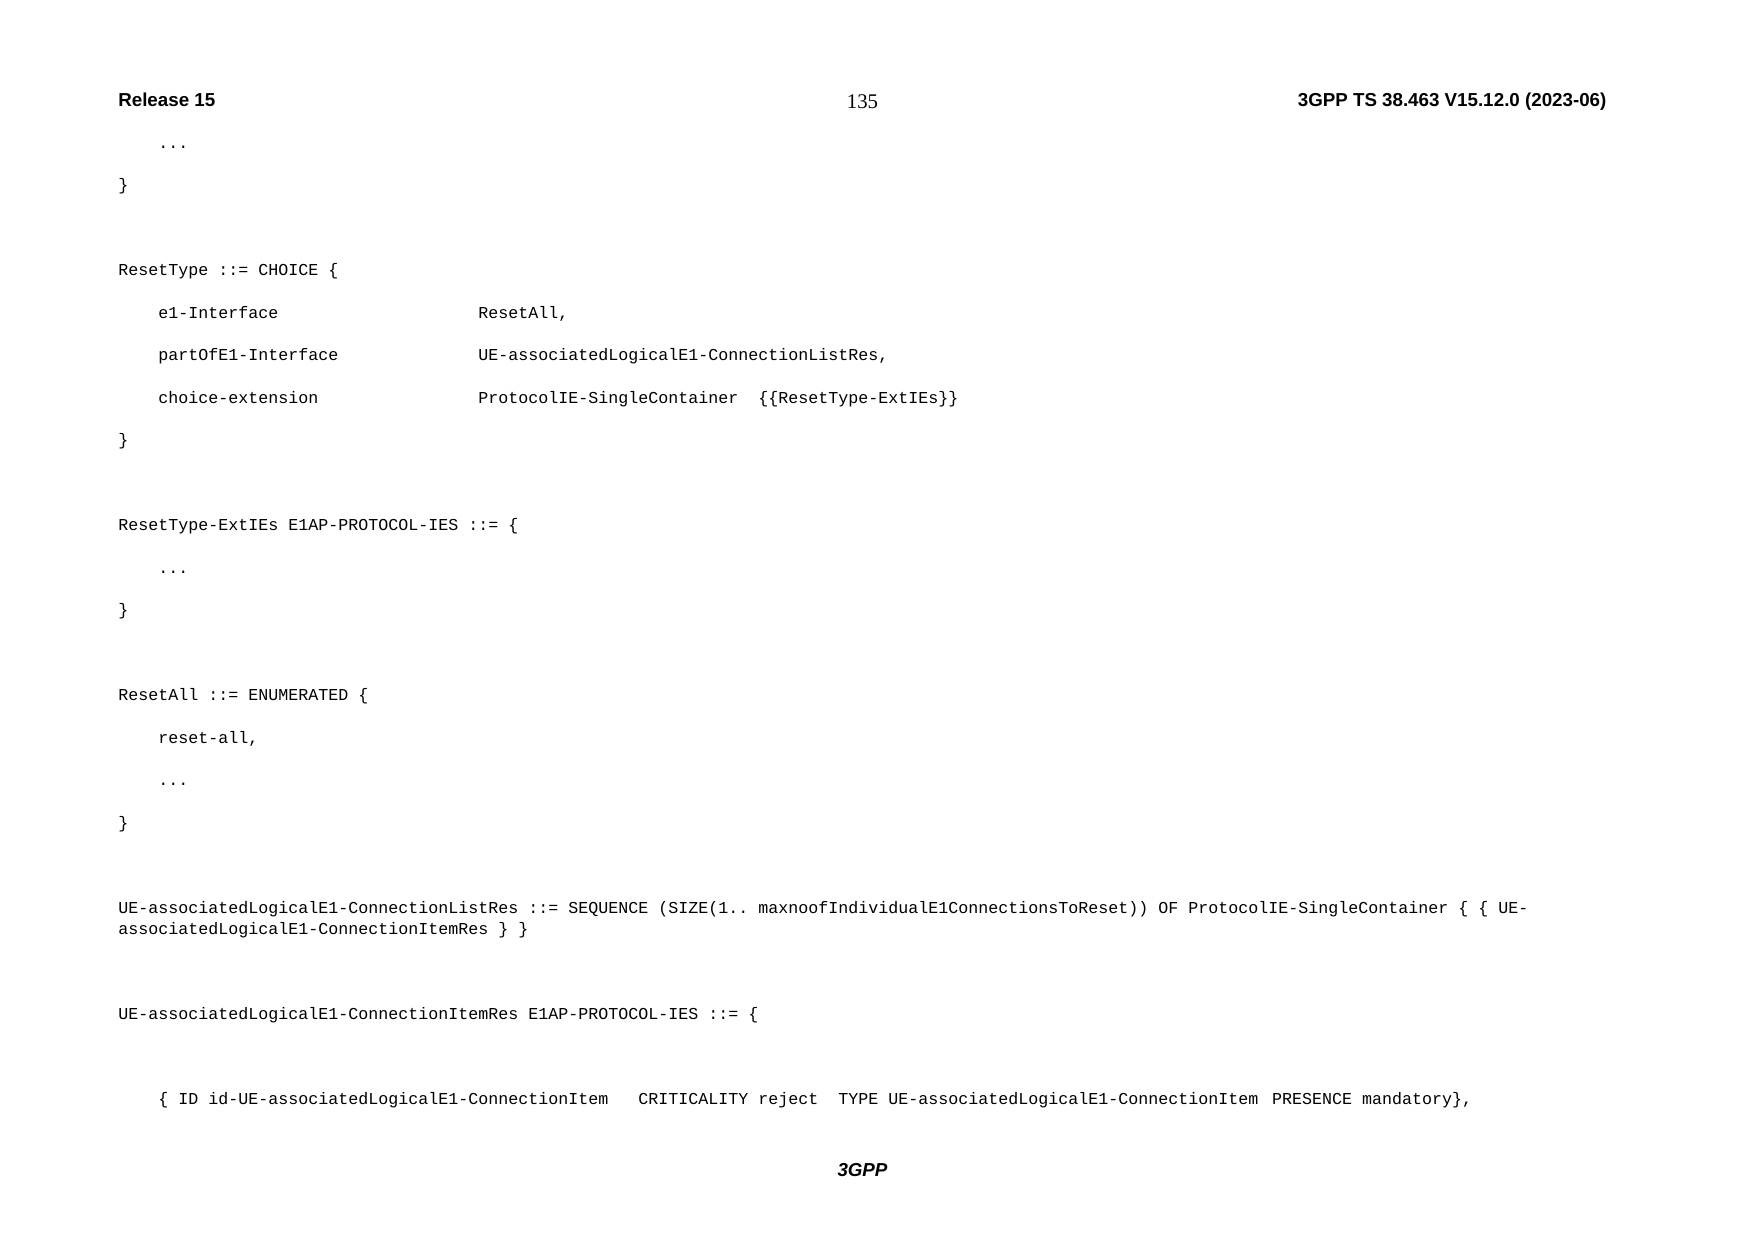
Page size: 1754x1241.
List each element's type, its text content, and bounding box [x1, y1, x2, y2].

text { ID id-UE-associatedLogicalE1-ConnectionItem CRITICALITY reject TYPE UE-associatedLogicalE1-ConnectionItem PRESENCE mandatory}, [118, 1091, 1606, 1110]
text ... [118, 772, 1606, 791]
text choice-extension ProtocolIE-SingleContainer {{ResetType-ExtIEs}} [118, 389, 1606, 408]
text reset-all, [118, 729, 1606, 748]
text partOfE1-Interface UE-associatedLogicalE1-ConnectionListRes, [118, 347, 1606, 366]
text UE-associatedLogicalE1-ConnectionItemRes E1AP-PROTOCOL-IES ::= { [118, 1006, 1606, 1025]
text e1-Interface ResetAll, [118, 304, 1606, 323]
text } [118, 432, 1606, 451]
text UE-associatedLogicalE1-ConnectionListRes ::= SEQUENCE (SIZE(1.. maxnoofIndividualE1ConnectionsToReset)) OF ProtocolIE-SingleContainer { { UE-associatedLogicalE1-ConnectionItemRes } } [118, 899, 1606, 940]
text } [118, 177, 1606, 196]
text ResetType-ExtIEs E1AP-PROTOCOL-IES ::= { [118, 517, 1606, 536]
text ResetType ::= CHOICE { [118, 262, 1606, 281]
text ... [118, 134, 1606, 153]
text ... [118, 559, 1606, 578]
text } [118, 814, 1606, 833]
text ResetAll ::= ENUMERATED { [118, 687, 1606, 706]
text } [118, 602, 1606, 621]
